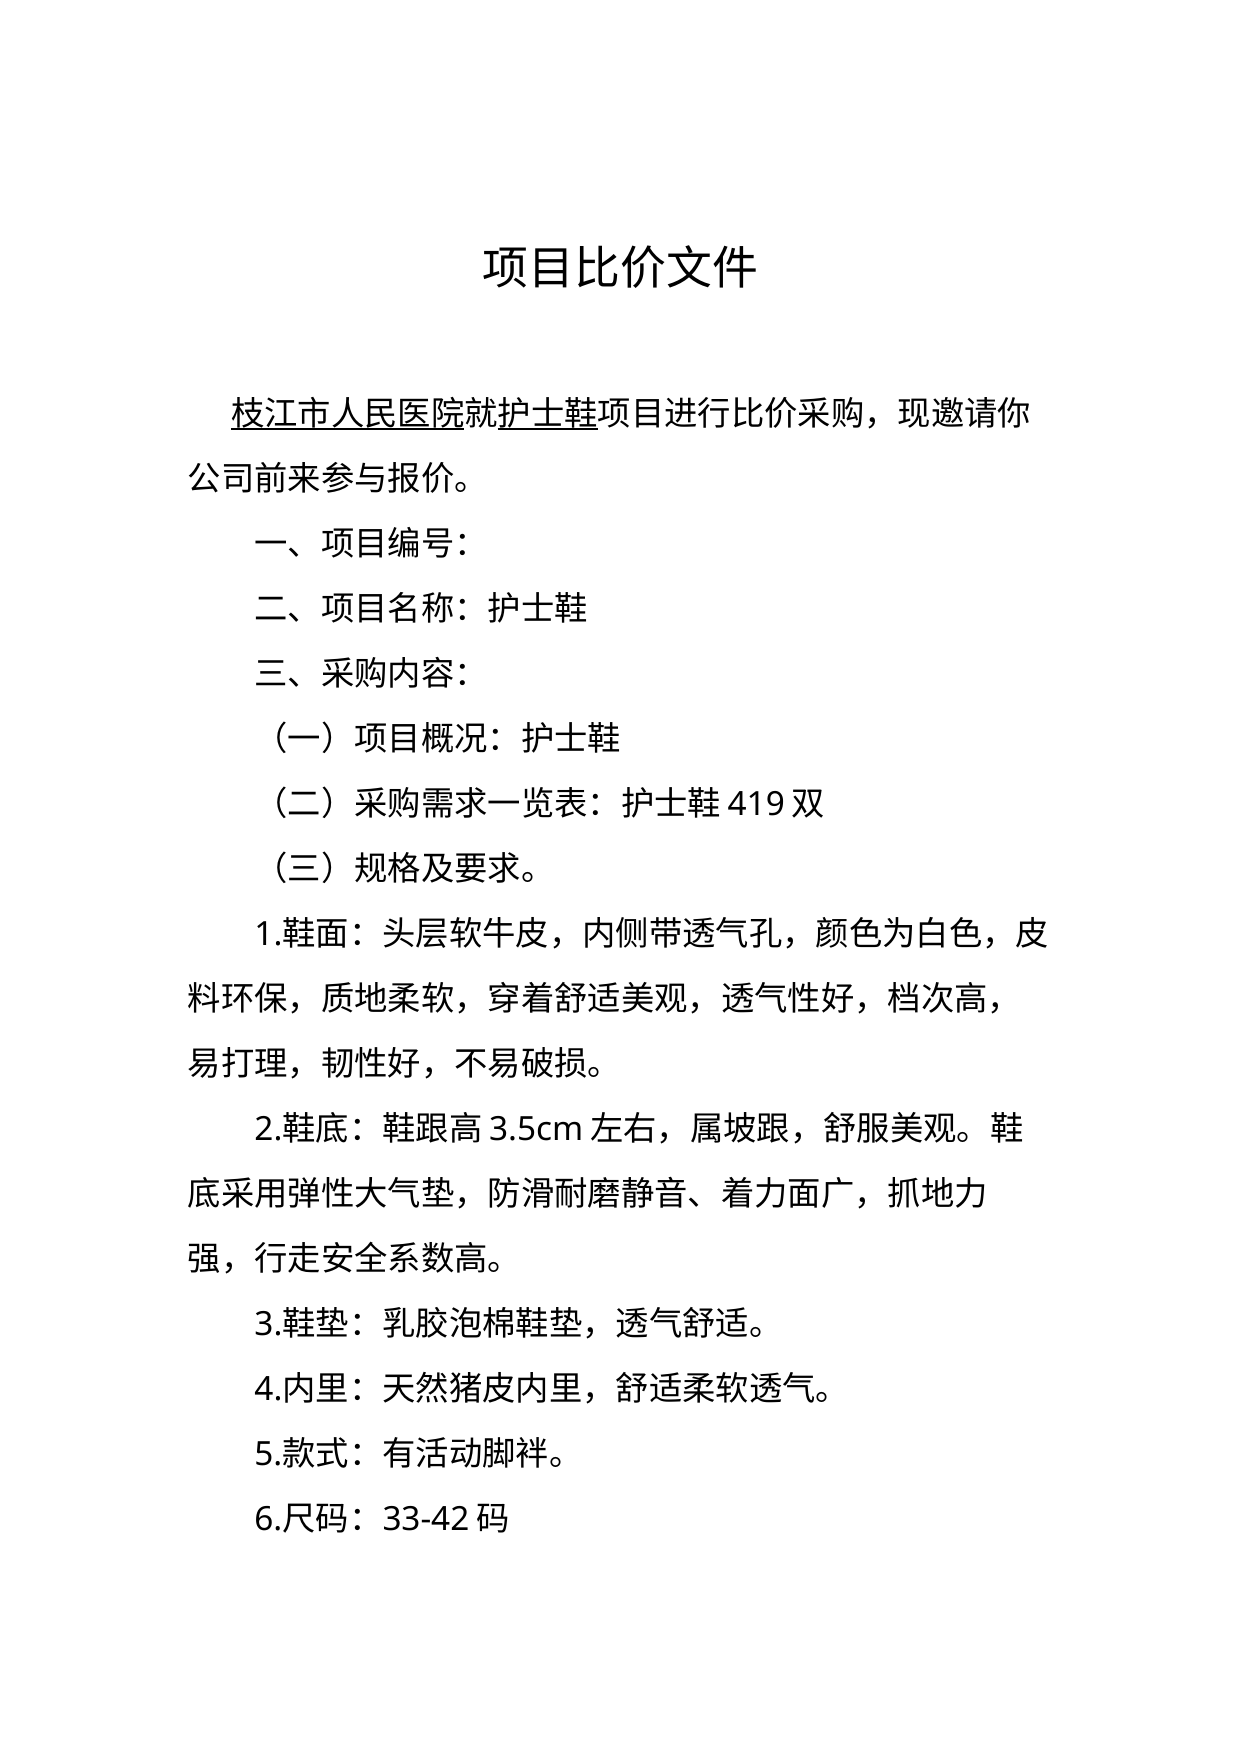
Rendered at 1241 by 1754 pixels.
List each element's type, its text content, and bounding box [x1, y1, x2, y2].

text 3.鞋垫：乳胶泡棉鞋垫，透气舒适。 [187, 1288, 1053, 1353]
text 2.鞋底：鞋跟高3.5cm左右，属坡跟，舒服美观。鞋底采用弹性大气垫，防滑耐磨静音、着力面广，抓地力强，行走安全系数高。 [187, 1093, 1053, 1288]
text 1.鞋面：头层软牛皮，内侧带透气孔，颜色为白色，皮料环保，质地柔软，穿着舒适美观，透气性好，档次高，易打理，韧性好，不易破损。 [187, 898, 1053, 1093]
text 5.款式：有活动脚袢。 [187, 1418, 1053, 1483]
text （一）项目概况：护士鞋 [187, 703, 1053, 768]
text （二）采购需求一览表：护士鞋419双 [187, 768, 1053, 833]
text 6.尺码：33-42码 [187, 1483, 1053, 1548]
text 二、项目名称：护士鞋 [187, 573, 1053, 638]
text 一、项目编号： [187, 508, 1053, 573]
text 三、采购内容： [187, 638, 1053, 703]
text 枝江市人民医院就护士鞋项目进行比价采购，现邀请你公司前来参与报价。 [187, 378, 1053, 508]
text 项目比价文件 [187, 216, 1053, 313]
text 4.内里：天然猪皮内里，舒适柔软透气。 [187, 1353, 1053, 1418]
text （三）规格及要求。 [187, 833, 1053, 898]
